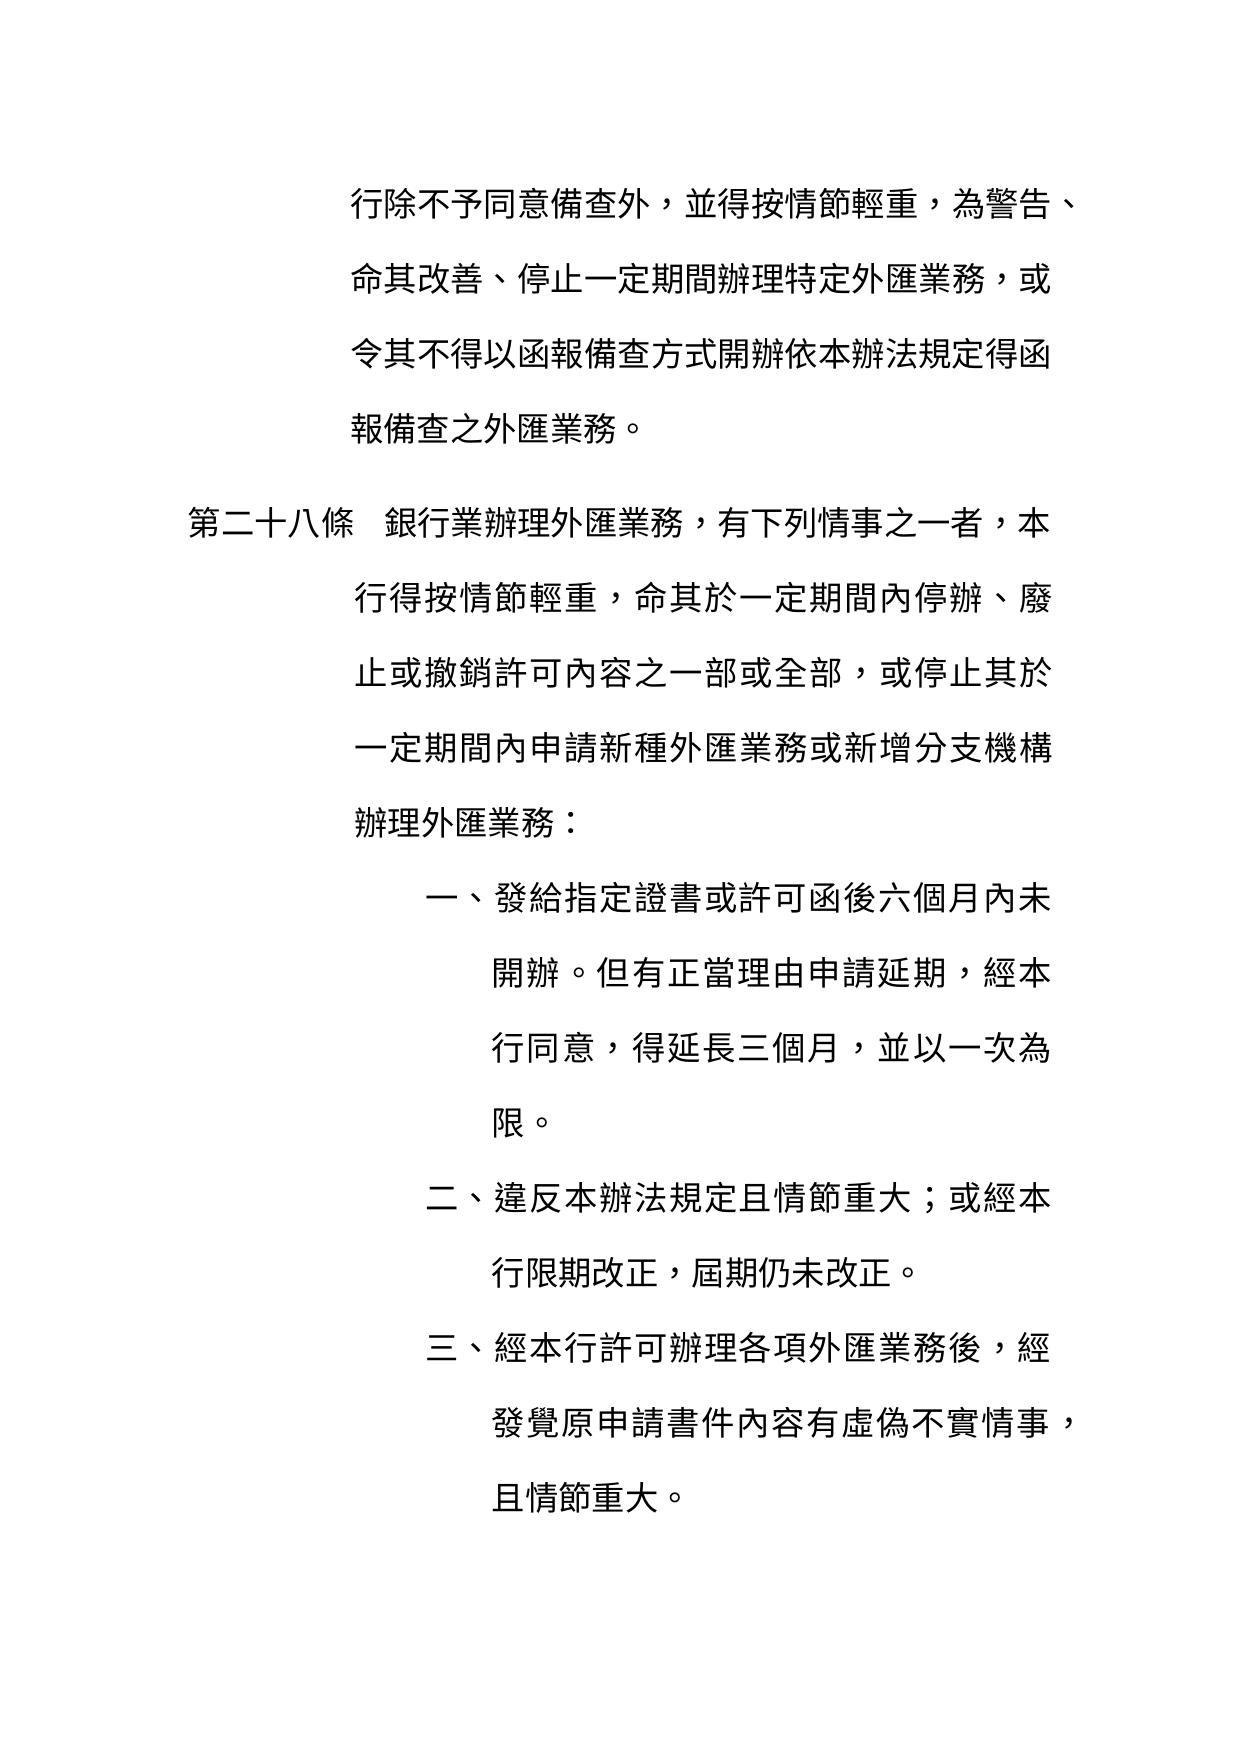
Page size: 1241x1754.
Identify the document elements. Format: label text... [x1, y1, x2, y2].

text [350, 164, 1053, 464]
text 三、經本行許可辦理各項外匯業務後，經發覺原申請書件內容有虛偽不實情事，且情節重大。 [425, 1308, 1053, 1533]
text 一、發給指定證書或許可函後六個月內未開辦。但有正當理由申請延期，經本行同意，得延長三個月，並以一次為限。 [425, 858, 1053, 1158]
text 二、違反本辦法規定且情節重大；或經本行限期改正，屆期仍未改正。 [425, 1158, 1053, 1308]
text 第二十八條 銀行業辦理外匯業務，有下列情事之一者，本行得按情節輕重，命其於一定期間內停辦、廢止或撤銷許可內容之一部或全部，或停止其於一定期間內申請新種外匯業務或新增分支機構辦理外匯業務： [187, 483, 1053, 858]
